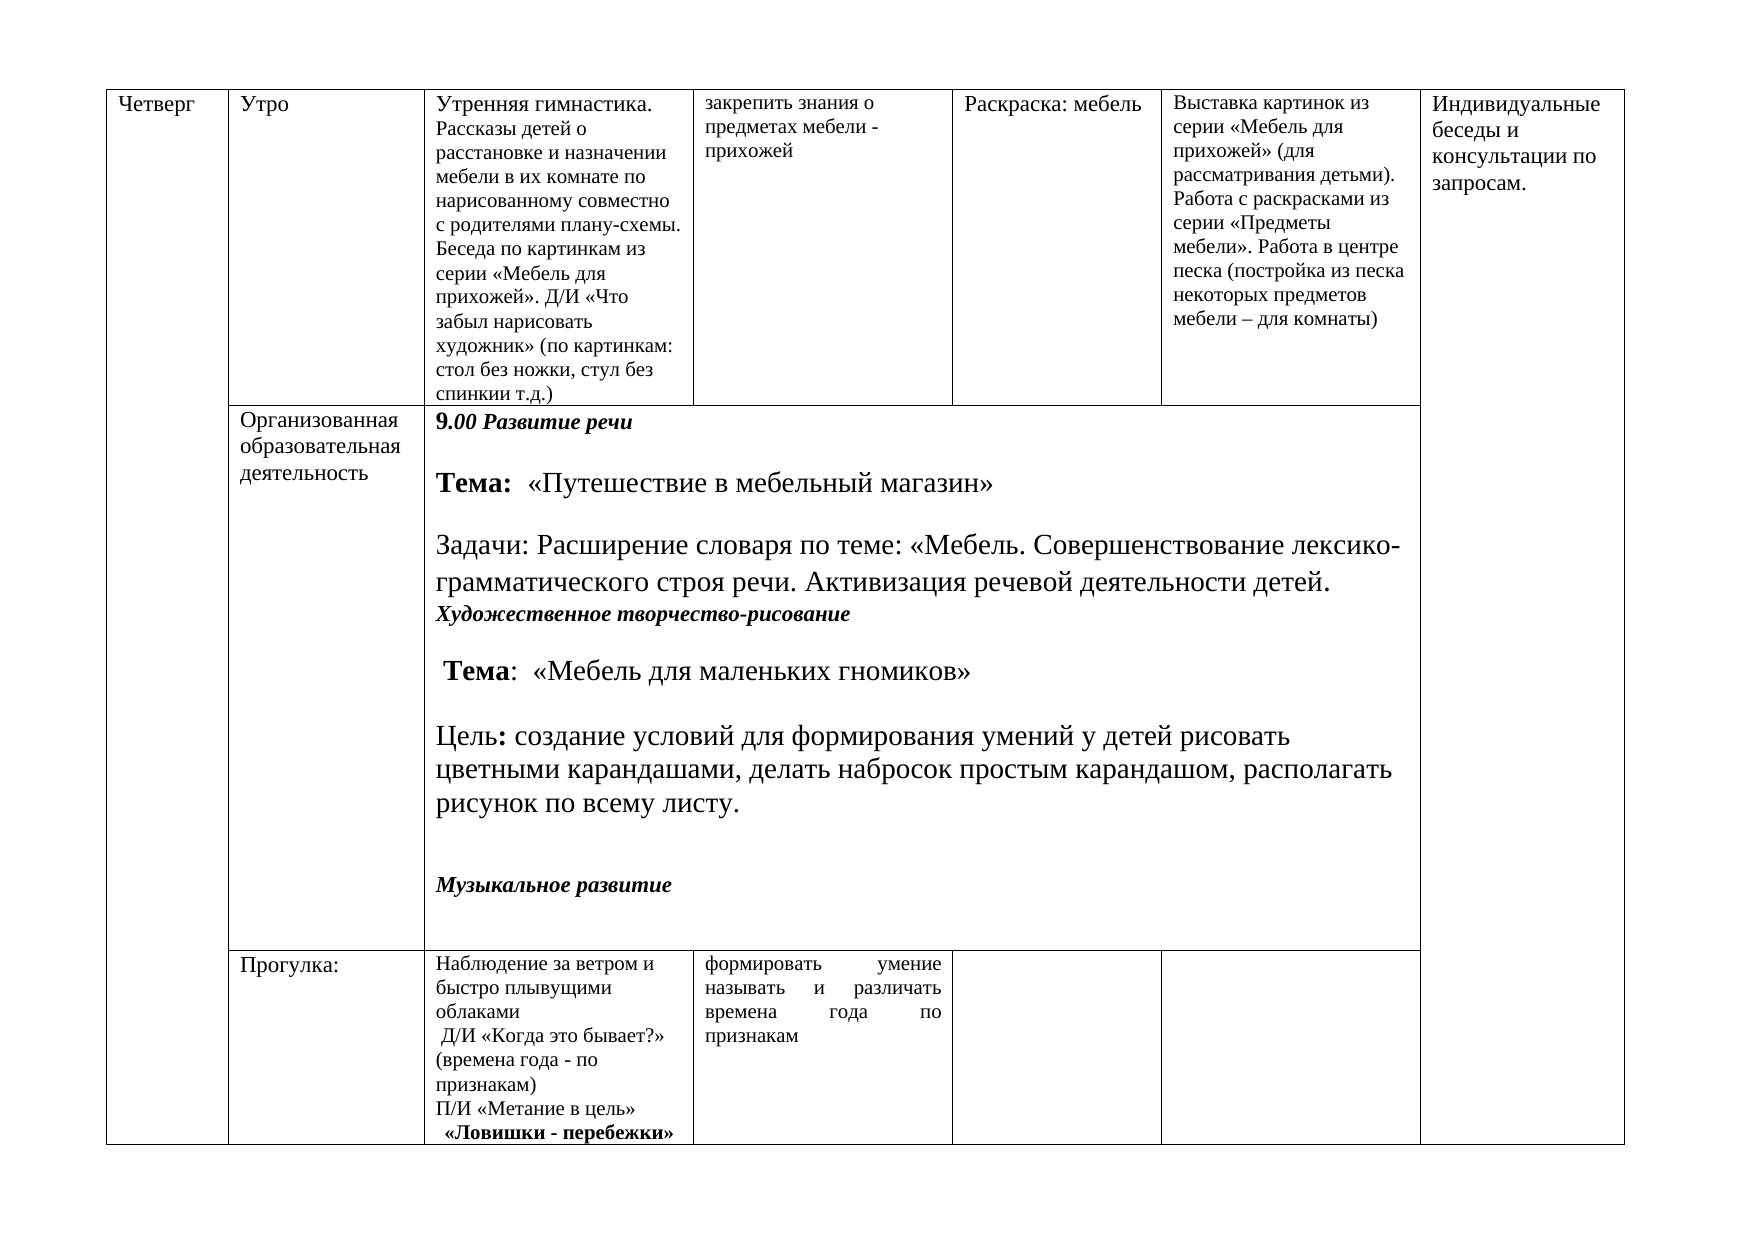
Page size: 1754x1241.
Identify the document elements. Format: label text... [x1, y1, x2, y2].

table_cell закрепить знания о предметах мебели - прихожей [694, 90, 952, 405]
table_cell Прогулка: [229, 951, 424, 1144]
table_cell Четверг [107, 90, 228, 1144]
table_cell 9.00 Развитие речи Тема: «Путешествие в мебельный магазин» Задачи: Расширение словаря по теме: «Мебель. Совершенствование лексико-грамматического строя речи. Активизация речевой деятельности детей. Художественное творчество-рисование Тема: «Мебель для маленьких гномиков» Цель: создание условий для формирования умений у детей рисовать цветными карандашами, делать набросок простым карандашом, располагать рисунок по всему листу. Музыкальное развитие [425, 406, 1420, 950]
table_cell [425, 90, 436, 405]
table_cell Раскраска: мебель [953, 90, 1161, 405]
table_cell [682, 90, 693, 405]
table_cell [1162, 951, 1420, 1144]
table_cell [694, 951, 952, 1144]
table_cell Организованная образовательная деятельность [229, 406, 424, 950]
table_cell Выставка картинок из серии «Мебель для прихожей» (для рассматривания детьми). Работа с раскрасками из серии «Предметы мебели». Работа в центре песка (постройка из песка некоторых предметов мебели – для комнаты) [1162, 90, 1420, 405]
table_cell Утро [229, 90, 424, 405]
table_cell Индивидуальные беседы и консультации по запросам. [1421, 90, 1624, 1144]
table_cell [953, 951, 1161, 1144]
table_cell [425, 951, 693, 1144]
